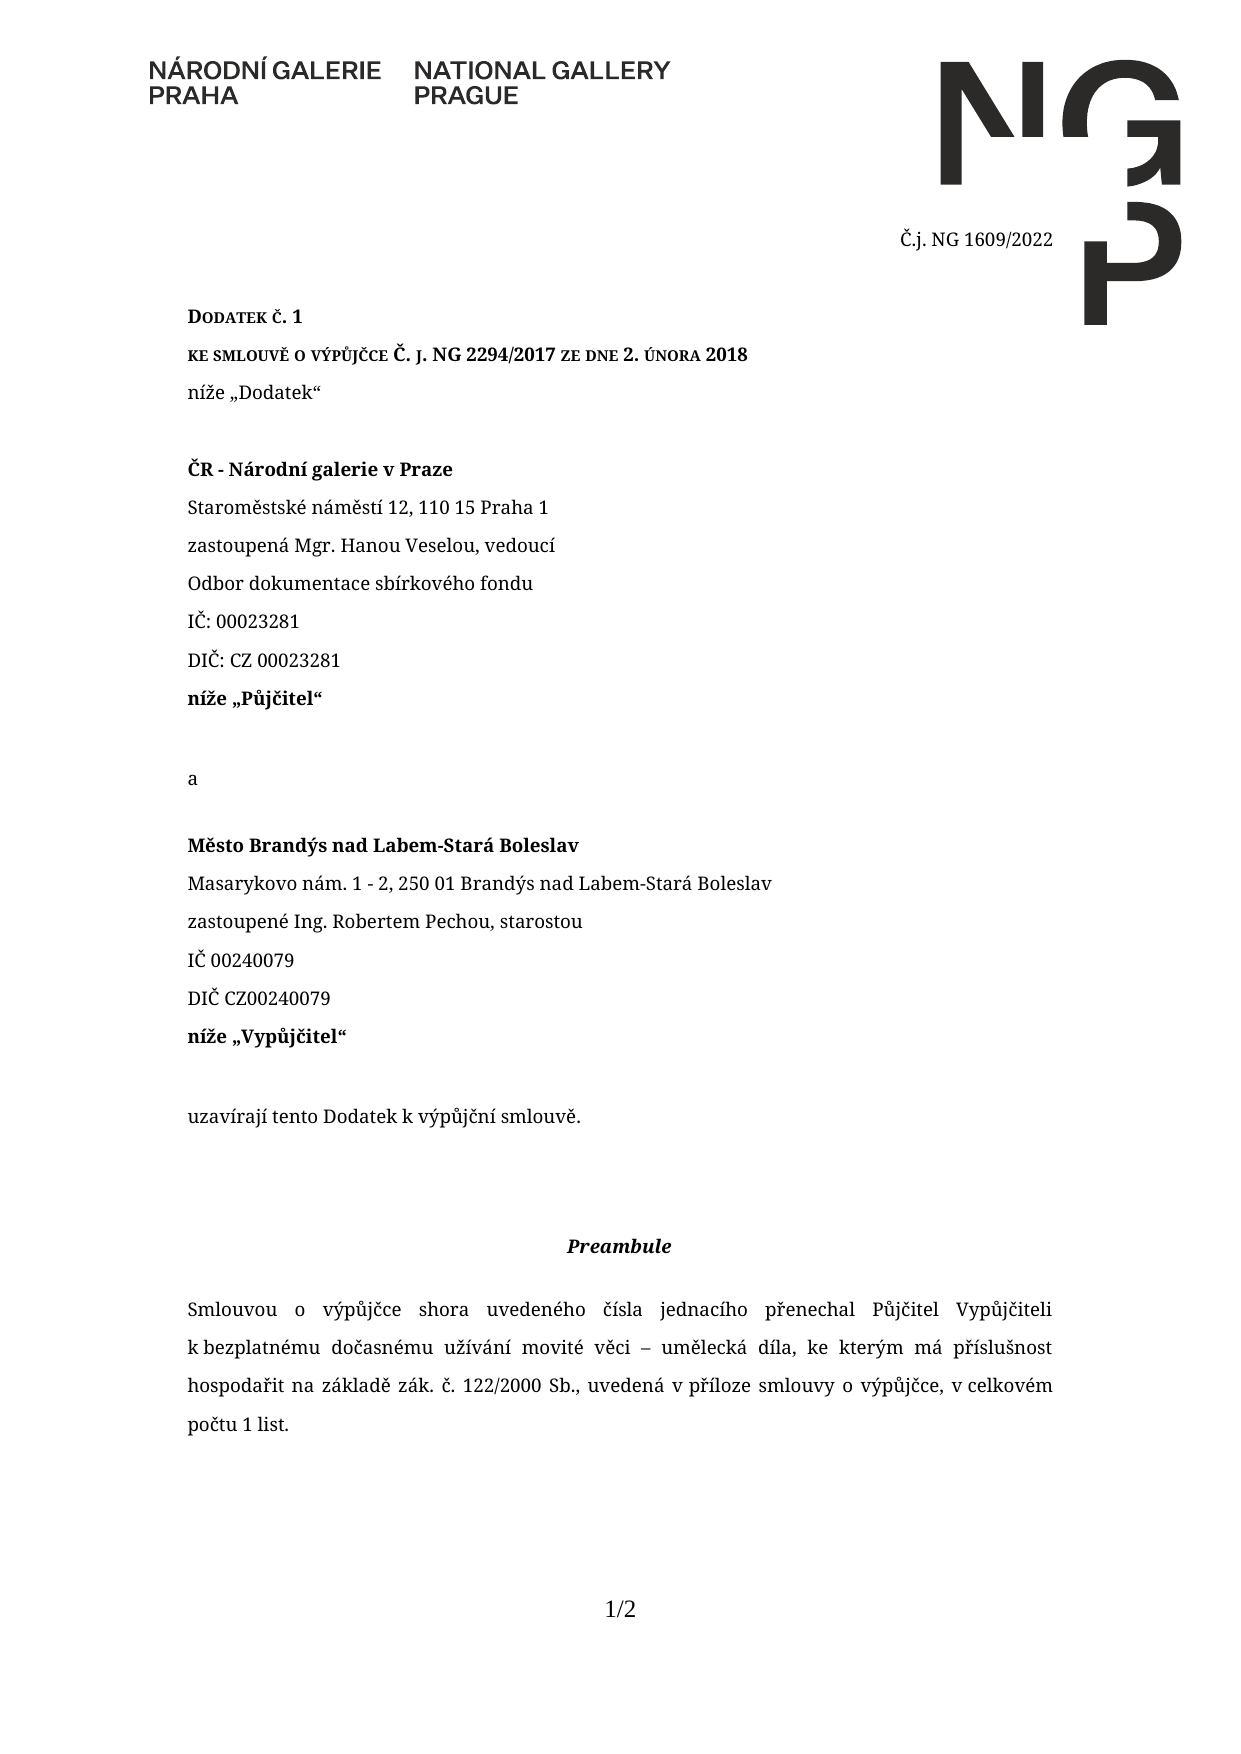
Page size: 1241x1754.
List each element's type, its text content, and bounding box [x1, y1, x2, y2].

text zastoupená Mgr. Hanou Veselou, vedoucí [187, 532, 1053, 558]
text níže „Vypůjčitel“ [187, 1023, 1053, 1049]
text Č.j. NG 1609/2022 [187, 226, 1053, 252]
text Staroměstské náměstí 12, 110 15 Praha 1 [187, 494, 1053, 519]
text zastoupené Ing. Robertem Pechou, starostou [187, 909, 1053, 934]
text Smlouvou o výpůjčce shora uvedeného čísla jednacího přenechal Půjčitel Vypůjčiteli k bezplatnému dočasnému užívání movité věci – umělecká díla, ke kterým má příslušnost hospodařit na základě zák. č. 122/2000 Sb., uvedená v příloze smlouvy o výpůjčce, v celkovém počtu 1 list. [187, 1296, 1053, 1436]
text ke smlouvě o výpůjčce Č. j. NG 2294/2017 ze dne 2. února 2018 [187, 341, 1053, 367]
text Masarykovo nám. 1 - 2, 250 01 Brandýs nad Labem-Stará Boleslav [187, 871, 1053, 896]
text Odbor dokumentace sbírkového fondu [187, 571, 1053, 596]
text Preambule [187, 1233, 1053, 1258]
text IČ: 00023281 [187, 609, 1053, 634]
text uzavírají tento Dodatek k výpůjční smlouvě. [187, 1103, 1053, 1129]
text Město Brandýs nad Labem-Stará Boleslav [187, 832, 1053, 858]
text a [187, 765, 1053, 791]
text DIČ CZ00240079 [187, 985, 1053, 1011]
text níže „Dodatek“ [187, 379, 1053, 405]
text níže „Půjčitel“ [187, 685, 1053, 711]
text DIČ: CZ 00023281 [187, 647, 1053, 672]
text IČ 00240079 [187, 947, 1053, 972]
text Dodatek č. 1 [187, 303, 1053, 328]
text ČR - Národní galerie v Praze [187, 456, 1053, 481]
